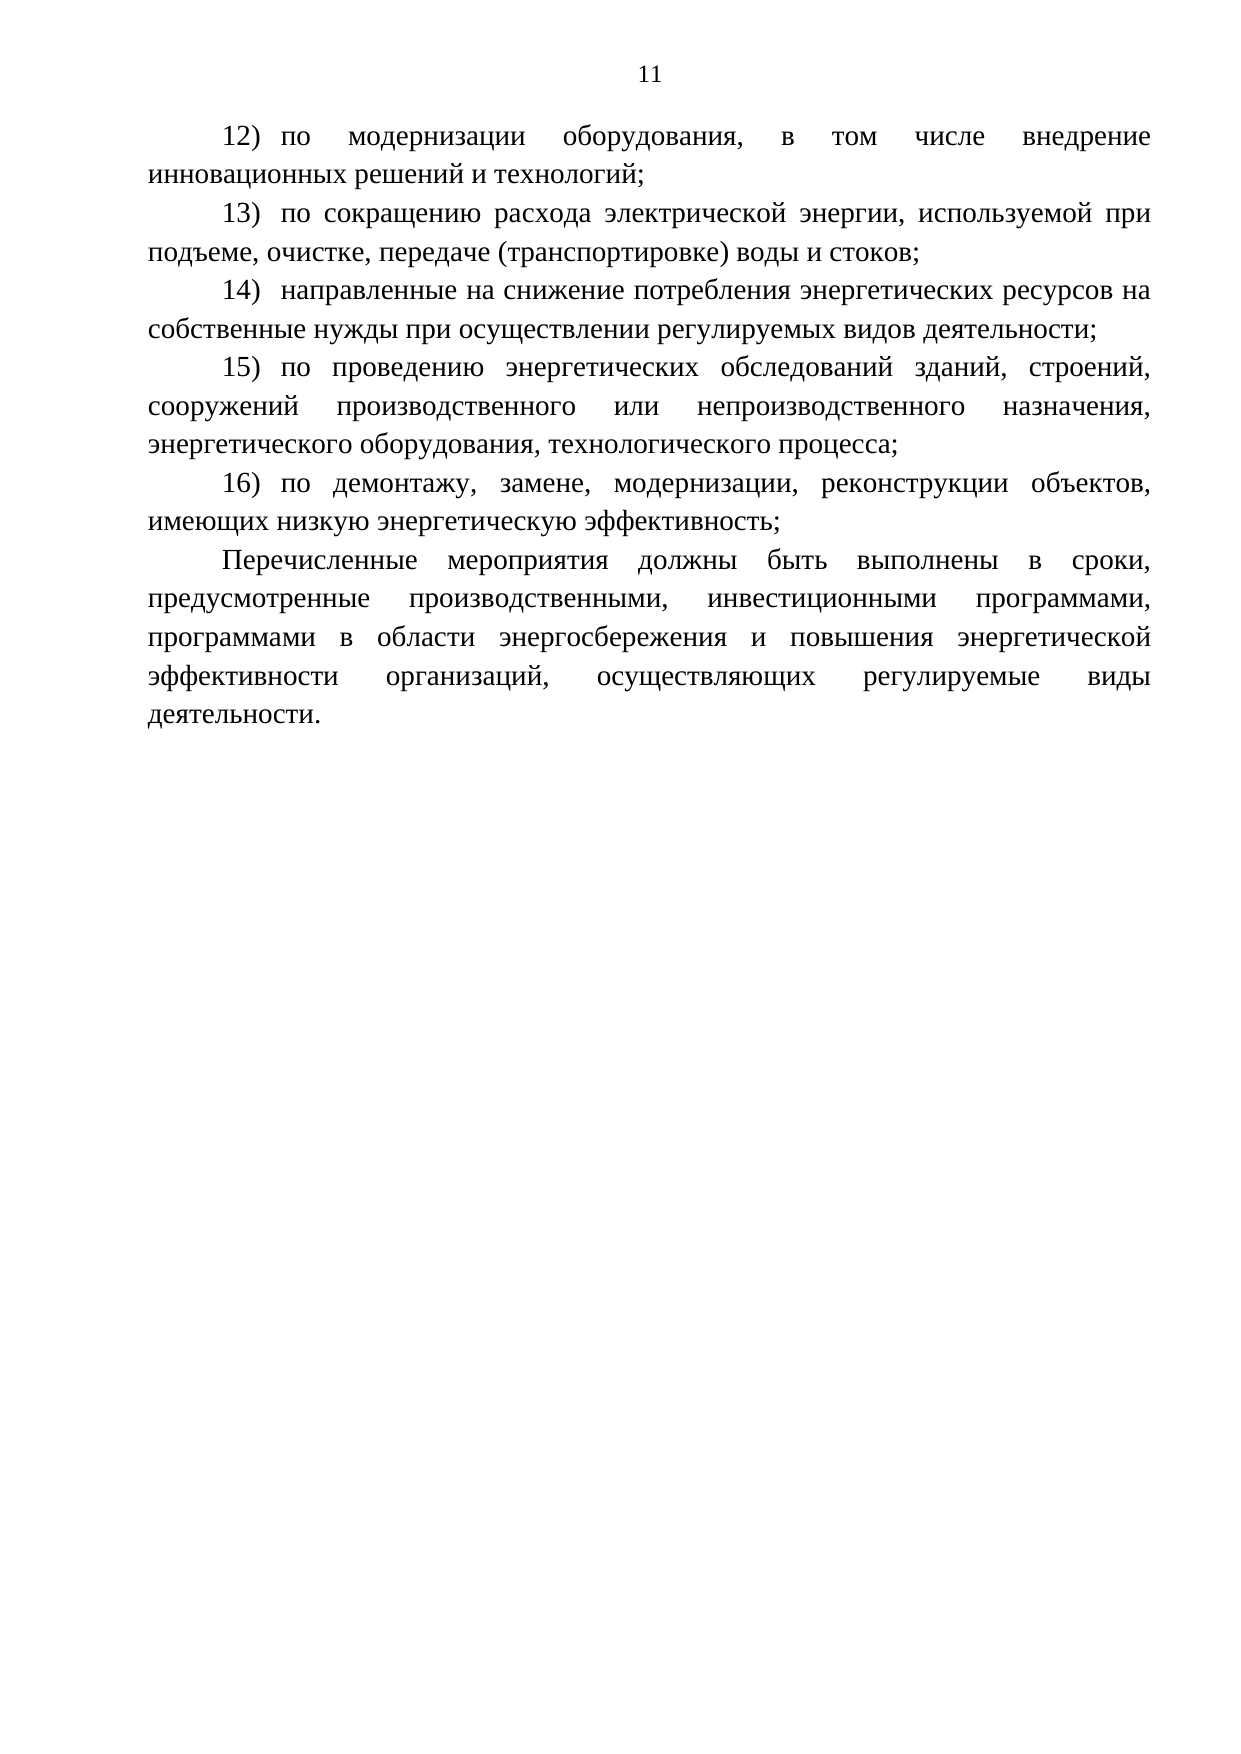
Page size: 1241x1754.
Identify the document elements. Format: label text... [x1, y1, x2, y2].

list по модернизации оборудования, в том числе внедрение инновационных решений и технологий; [148, 118, 1152, 190]
list направленные на снижение потребления энергетических ресурсов на собственные нужды при осуществлении регулируемых видов деятельности; [148, 272, 1152, 344]
list по сокращению расхода электрической энергии, используемой при подъеме, очистке, передаче (транспортировке) воды и стоков; [148, 195, 1152, 267]
list по демонтажу, замене, модернизации, реконструкции объектов, имеющих низкую энергетическую эффективность; [148, 465, 1152, 537]
text Перечисленные мероприятия должны быть выполнены в сроки, предусмотренные производственными, инвестиционными программами, программами в области энергосбережения и повышения энергетической эффективности организаций, осуществляющих регулируемые виды деятельности. [148, 542, 1152, 730]
list по проведению энергетических обследований зданий, строений, сооружений производственного или непроизводственного назначения, энергетического оборудования, технологического процесса; [148, 349, 1152, 460]
